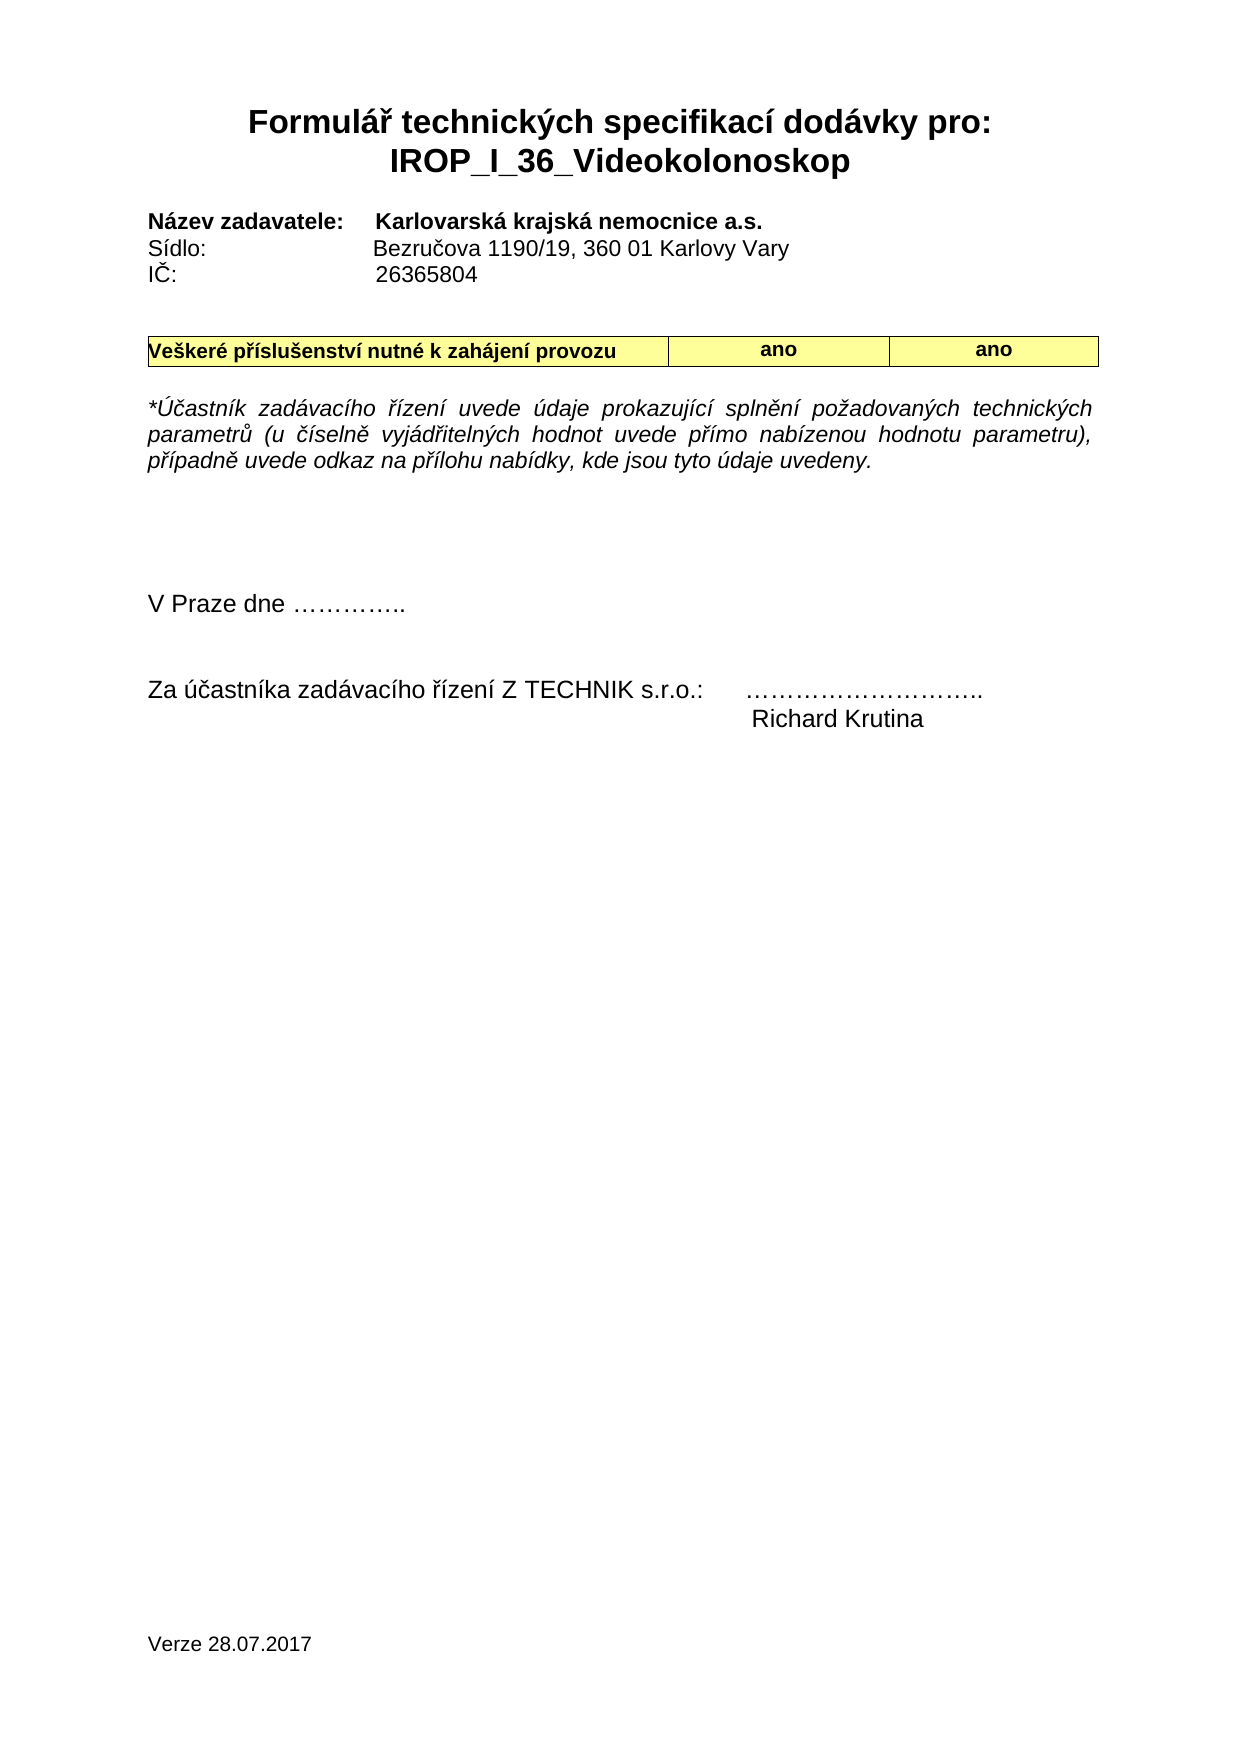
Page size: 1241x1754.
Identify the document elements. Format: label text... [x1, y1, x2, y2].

table_cell ano [890, 337, 1098, 366]
text Za účastníka zadávacího řízení Z TECHNIK s.r.o.: ……………………….. [148, 675, 1093, 704]
text V Praze dne ………….. [148, 589, 1093, 617]
text Richard Krutina [148, 704, 1093, 732]
text *Účastník zadávacího řízení uvede údaje prokazující splnění požadovaných technických parametrů (u číselně vyjádřitelných hodnot uvede přímo nabízenou hodnotu parametru), případně uvede odkaz na přílohu nabídky, kde jsou tyto údaje uvedeny. [148, 395, 1093, 474]
table_cell Veškeré příslušenství nutné k zahájení provozu [149, 337, 668, 366]
table_cell ano [669, 337, 889, 366]
